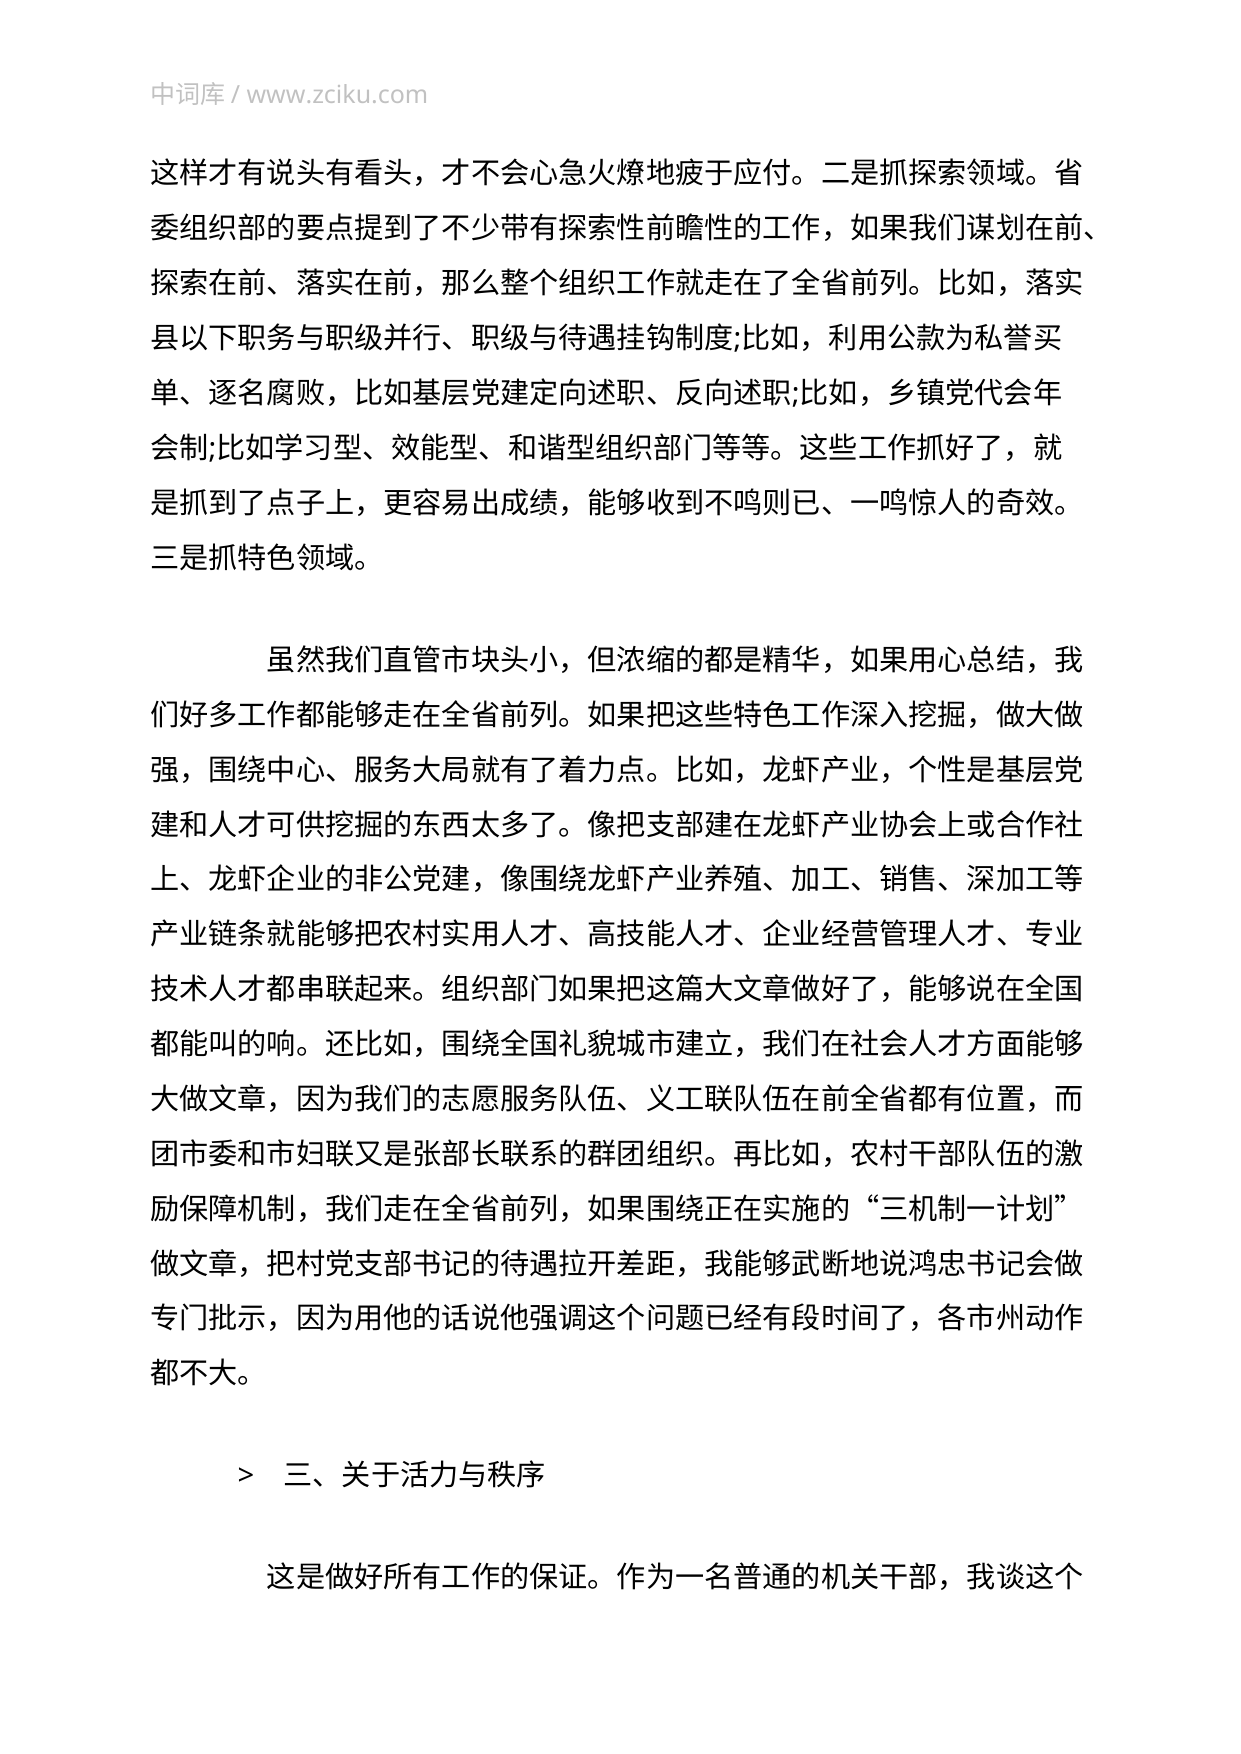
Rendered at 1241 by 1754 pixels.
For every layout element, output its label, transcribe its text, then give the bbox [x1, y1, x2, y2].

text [150, 150, 1090, 577]
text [150, 1554, 1090, 1596]
text > 三、关于活力与秩序 [150, 1452, 1090, 1494]
text 虽然我们直管市块头小，但浓缩的都是精华，如果用心总结，我们好多工作都能够走在全省前列。如果把这些特色工作深入挖掘，做大做强，围绕中心、服务大局就有了着力点。比如，龙虾产业，个性是基层党建和人才可供挖掘的东西太多了。像把支部建在龙虾产业协会上或合作社上、龙虾企业的非公党建，像围绕龙虾产业养殖、加工、销售、深加工等产业链条就能够把农村实用人才、高技能人才、企业经营管理人才、专业技术人才都串联起来。组织部门如果把这篇大文章做好了，能够说在全国都能叫的响。还比如，围绕全国礼貌城市建立，我们在社会人才方面能够大做文章，因为我们的志愿服务队伍、义工联队伍在前全省都有位置，而团市委和市妇联又是张部长联系的群团组织。再比如，农村干部队伍的激励保障机制，我们走在全省前列，如果围绕正在实施的“三机制一计划”做文章，把村党支部书记的待遇拉开差距，我能够武断地说鸿忠书记会做专门批示，因为用他的话说他强调这个问题已经有段时间了，各市州动作都不大。 [150, 636, 1090, 1392]
